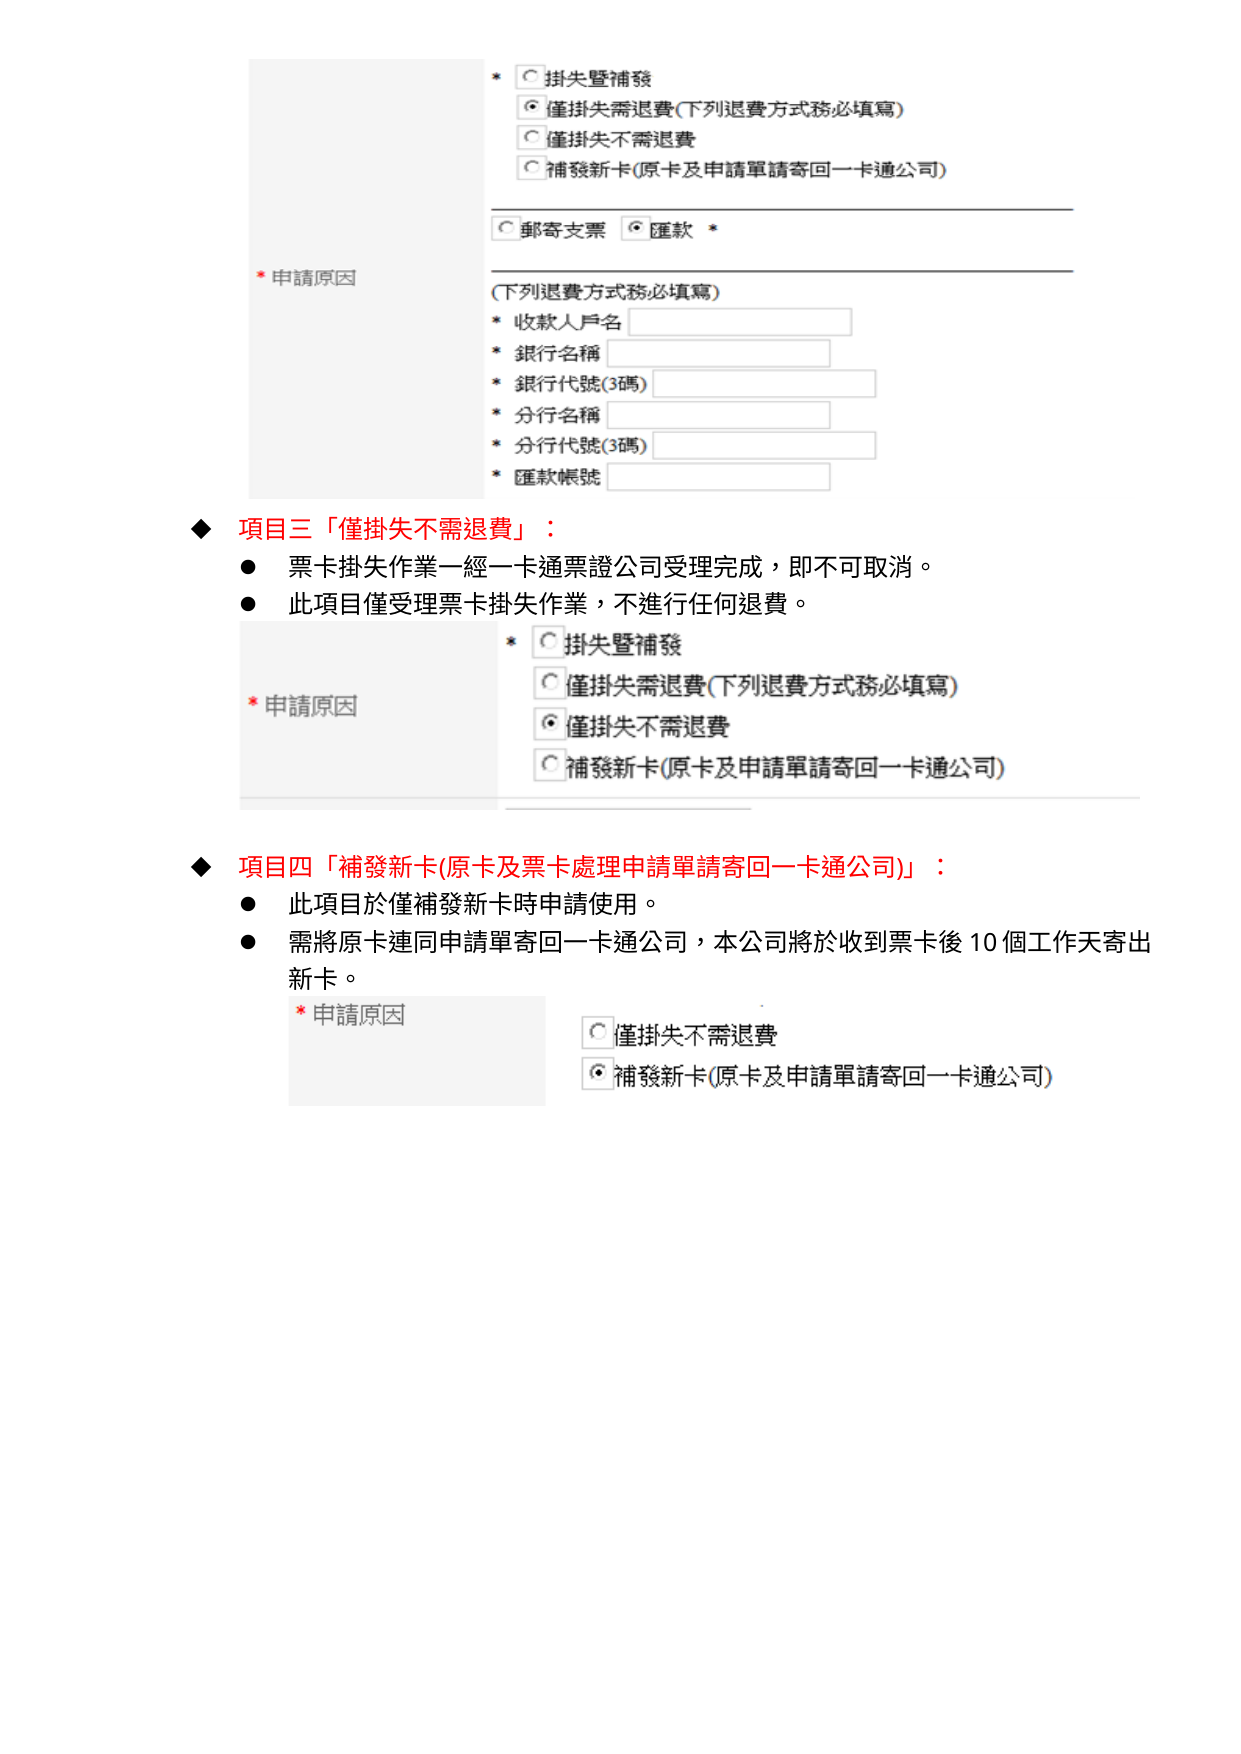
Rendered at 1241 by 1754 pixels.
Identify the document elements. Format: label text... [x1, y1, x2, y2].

picture [238, 59, 1136, 499]
list 票卡掛失作業一經一卡通票證公司受理完成，即不可取消。 [239, 547, 1167, 584]
list 此項目於僅補發新卡時申請使用。 [239, 884, 1167, 922]
picture [238, 621, 1140, 810]
list 項目四「補發新卡(原卡及票卡處理申請單請寄回一卡通公司)」： [189, 847, 1167, 884]
picture [288, 996, 1104, 1106]
list 項目三「僅掛失不需退費」： [189, 509, 1167, 547]
list 需將原卡連同申請單寄回一卡通公司，本公司將於收到票卡後10個工作天寄出新卡。 [239, 922, 1167, 997]
list 此項目僅受理票卡掛失作業，不進行任何退費。 [239, 584, 1167, 622]
